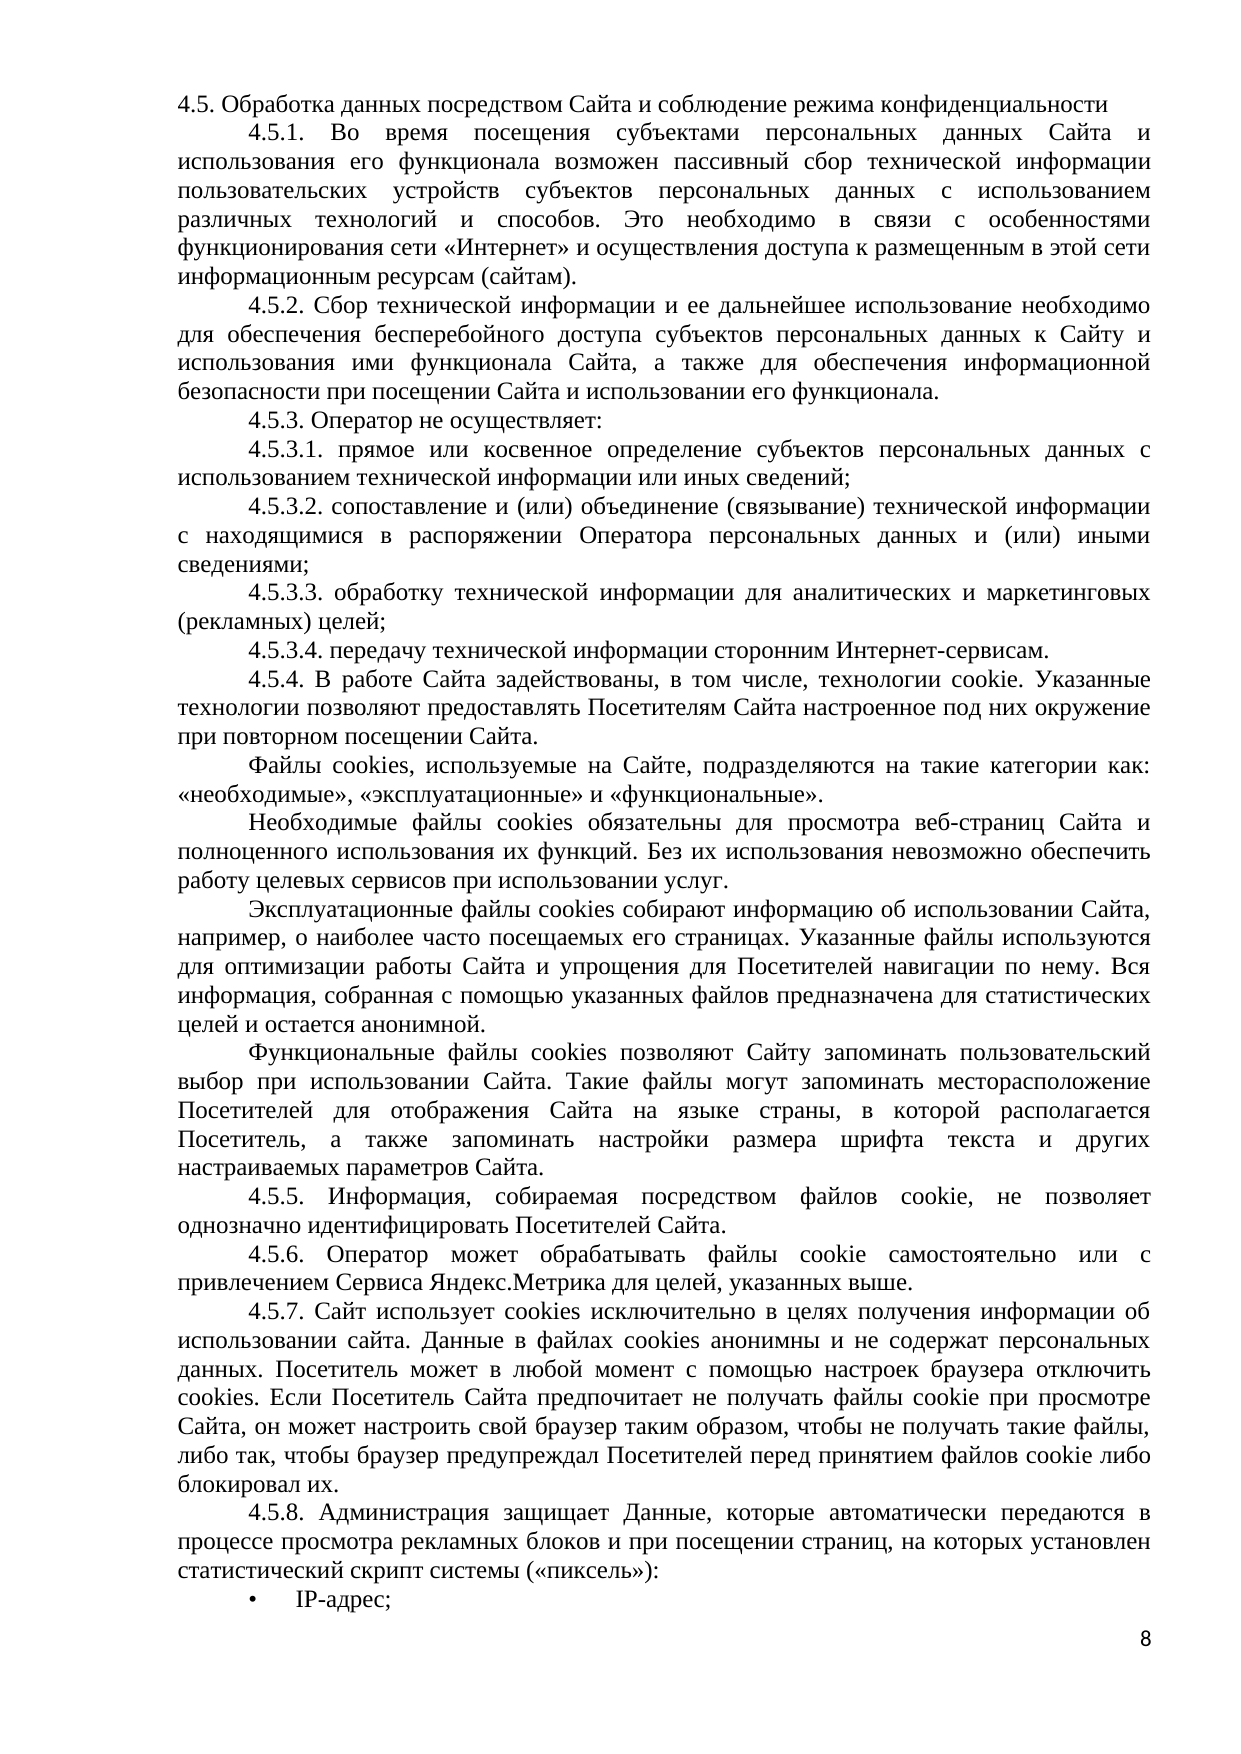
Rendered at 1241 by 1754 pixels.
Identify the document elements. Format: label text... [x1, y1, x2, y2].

text 4.5.3.2. сопоставление и (или) объединение (связывание) технической информации с находящимися в распоряжении Оператора персональных данных и (или) иными сведениями; [177, 491, 1152, 577]
text 4.5. Обработка данных посредством Сайта и соблюдение режима конфиденциальности [177, 89, 1152, 117]
text 4.5.8. Администрация защищает Данные, которые автоматически передаются в процессе просмотра рекламных блоков и при посещении страниц, на которых установлен статистический скрипт системы («пиксель»): [177, 1497, 1152, 1584]
text 4.5.3. Оператор не осуществляет: [177, 405, 1152, 434]
text 4.5.5. Информация, собираемая посредством файлов cookie, не позволяет однозначно идентифицировать Посетителей Сайта. [177, 1181, 1152, 1239]
text 4.5.6. Оператор может обрабатывать файлы cookie самостоятельно или с привлечением Сервиса Яндекс.Метрика для целей, указанных выше. [177, 1239, 1152, 1296]
text Эксплуатационные файлы cookies собирают информацию об использовании Сайта, например, о наиболее часто посещаемых его страницах. Указанные файлы используются для оптимизации работы Сайта и упрощения для Посетителей навигации по нему. Вся информация, собранная с помощью указанных файлов предназначена для статистических целей и остается анонимной. [177, 894, 1152, 1037]
text 4.5.2. Сбор технической информации и ее дальнейшее использование необходимо для обеспечения бесперебойного доступа субъектов персональных данных к Сайту и использования ими функционала Сайта, а также для обеспечения информационной безопасности при посещении Сайта и использовании его функционала. [177, 290, 1152, 405]
text Функциональные файлы cookies позволяют Сайту запоминать пользовательский выбор при использовании Сайта. Такие файлы могут запоминать месторасположение Посетителей для отображения Сайта на языке страны, в которой располагается Посетитель, а также запоминать настройки размера шрифта текста и других настраиваемых параметров Сайта. [177, 1037, 1152, 1181]
text 4.5.3.1. прямое или косвенное определение субъектов персональных данных с использованием технической информации или иных сведений; [177, 434, 1152, 491]
text 4.5.3.3. обработку технической информации для аналитических и маркетинговых (рекламных) целей; [177, 577, 1152, 635]
text Файлы cookies, используемые на Сайте, подразделяются на такие категории как: «необходимые», «эксплуатационные» и «функциональные». [177, 750, 1152, 807]
text 4.5.3.4. передачу технической информации сторонним Интернет-сервисам. [177, 635, 1152, 664]
text 4.5.4. В работе Сайта задействованы, в том числе, технологии cookie. Указанные технологии позволяют предоставлять Посетителям Сайта настроенное под них окружение при повторном посещении Сайта. [177, 664, 1152, 750]
text Необходимые файлы cookies обязательны для просмотра веб-страниц Сайта и полноценного использования их функций. Без их использования невозможно обеспечить работу целевых сервисов при использовании услуг. [177, 807, 1152, 894]
text 4.5.1. Во время посещения субъектами персональных данных Сайта и использования его функционала возможен пассивный сбор технической информации пользовательских устройств субъектов персональных данных с использованием различных технологий и способов. Это необходимо в связи с особенностями функционирования сети «Интернет» и осуществления доступа к размещенным в этой сети информационным ресурсам (сайтам). [177, 117, 1152, 290]
text • IP-адрес; [177, 1584, 1152, 1612]
text 4.5.7. Сайт использует cookies исключительно в целях получения информации об использовании сайта. Данные в файлах cookies анонимны и не содержат персональных данных. Посетитель может в любой момент с помощью настроек браузера отключить cookies. Если Посетитель Сайта предпочитает не получать файлы cookie при просмотре Сайта, он может настроить свой браузер таким образом, чтобы не получать такие файлы, либо так, чтобы браузер предупреждал Посетителей перед принятием файлов cookie либо блокировал их. [177, 1296, 1152, 1497]
